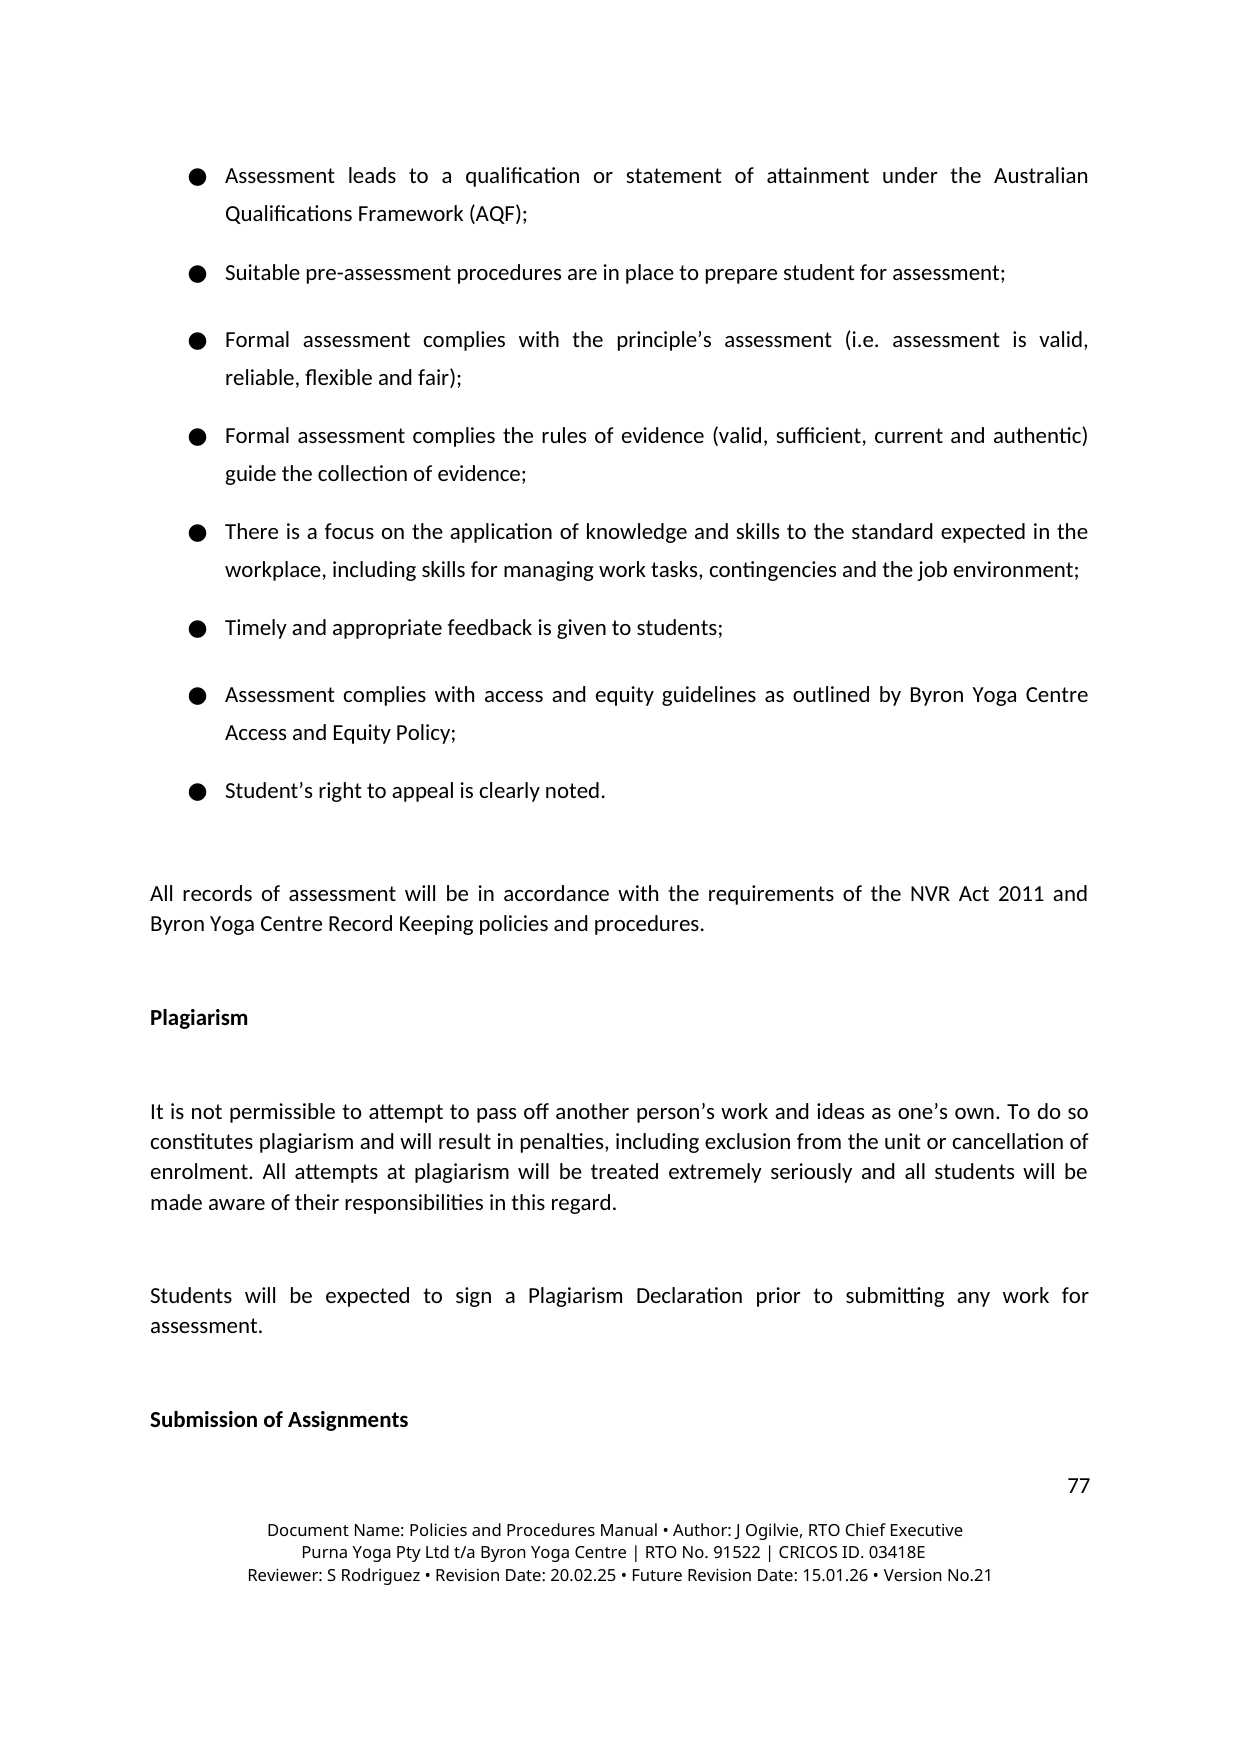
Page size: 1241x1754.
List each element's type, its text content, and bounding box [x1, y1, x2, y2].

list Assessment complies with access and equity guidelines as outlined by Byron Yoga Centre Access and Equity Policy; [187, 669, 1090, 746]
list Formal assessment complies with the principle’s assessment (i.e. assessment is valid, reliable, flexible and fair); [187, 313, 1090, 391]
text Plagiarism [150, 1003, 1090, 1031]
text Submission of Assignments [150, 1405, 1090, 1433]
text Students will be expected to sign a Plagiarism Declaration prior to submitting any work for assessment. [150, 1281, 1090, 1339]
list Timely and appropriate feedback is given to students; [187, 602, 1090, 648]
list Student’s right to appeal is clearly noted. [187, 765, 1090, 812]
list Assessment leads to a qualification or statement of attainment under the Australian Qualifications Framework (AQF); [187, 150, 1090, 227]
list There is a focus on the application of knowledge and skills to the standard expected in the workplace, including skills for managing work tasks, contingencies and the job environment; [187, 506, 1090, 583]
text It is not permissible to attempt to pass off another person’s work and ideas as one’s own. To do so constitutes plagiarism and will result in penalties, including exclusion from the unit or cancellation of enrolment. All attempts at plagiarism will be treated extremely seriously and all students will be made aware of their responsibilities in this regard. [150, 1097, 1090, 1216]
list Suitable pre-assessment procedures are in place to prepare student for assessment; [187, 246, 1090, 293]
list Formal assessment complies the rules of evidence (valid, sufficient, current and authentic) guide the collection of evidence; [187, 409, 1090, 487]
text All records of assessment will be in accordance with the requirements of the NVR Act 2011 and Byron Yoga Centre Record Keeping policies and procedures. [150, 879, 1090, 937]
